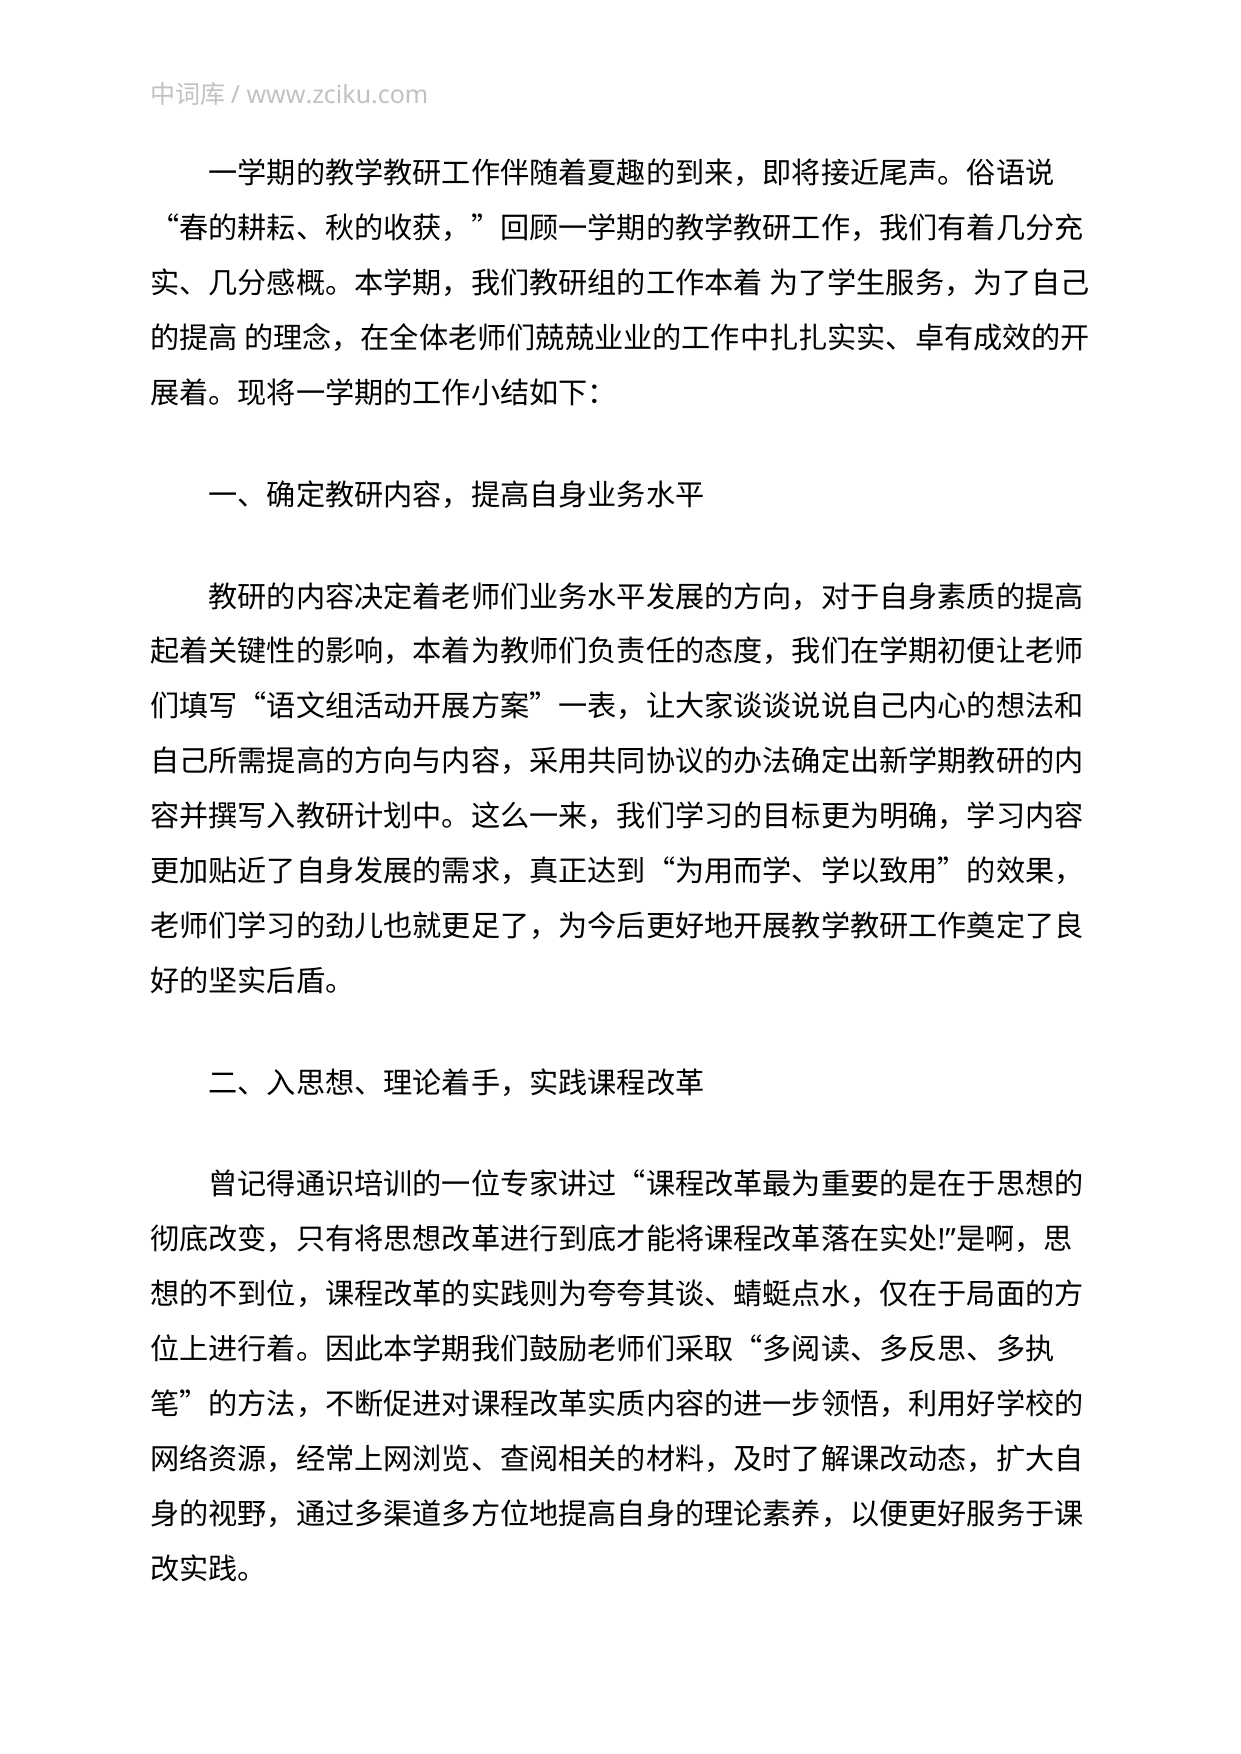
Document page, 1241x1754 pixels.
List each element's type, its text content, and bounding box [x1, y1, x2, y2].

text 教研的内容决定着老师们业务水平发展的方向，对于自身素质的提高起着关键性的影响，本着为教师们负责任的态度，我们在学期初便让老师们填写“语文组活动开展方案”一表，让大家谈谈说说自己内心的想法和自己所需提高的方向与内容，采用共同协议的办法确定出新学期教研的内容并撰写入教研计划中。这么一来，我们学习的目标更为明确，学习内容更加贴近了自身发展的需求，真正达到“为用而学、学以致用”的效果，老师们学习的劲儿也就更足了，为今后更好地开展教学教研工作奠定了良好的坚实后盾。 [150, 573, 1090, 1000]
text 一学期的教学教研工作伴随着夏趣的到来，即将接近尾声。俗语说“春的耕耘、秋的收获，”回顾一学期的教学教研工作，我们有着几分充实、几分感概。本学期，我们教研组的工作本着 为了学生服务，为了自己的提高 的理念，在全体老师们兢兢业业的工作中扎扎实实、卓有成效的开展着。现将一学期的工作小结如下： [150, 150, 1090, 412]
text 一、确定教研内容，提高自身业务水平 [150, 471, 1090, 514]
text 二、入思想、理论着手，实践课程改革 [150, 1059, 1090, 1101]
text 曾记得通识培训的一位专家讲过“课程改革最为重要的是在于思想的彻底改变，只有将思想改革进行到底才能将课程改革落在实处!”是啊，思想的不到位，课程改革的实践则为夸夸其谈、蜻蜓点水，仅在于局面的方位上进行着。因此本学期我们鼓励老师们采取“多阅读、多反思、多执笔”的方法，不断促进对课程改革实质内容的进一步领悟，利用好学校的网络资源，经常上网浏览、查阅相关的材料，及时了解课改动态，扩大自身的视野，通过多渠道多方位地提高自身的理论素养，以便更好服务于课改实践。 [150, 1161, 1090, 1588]
